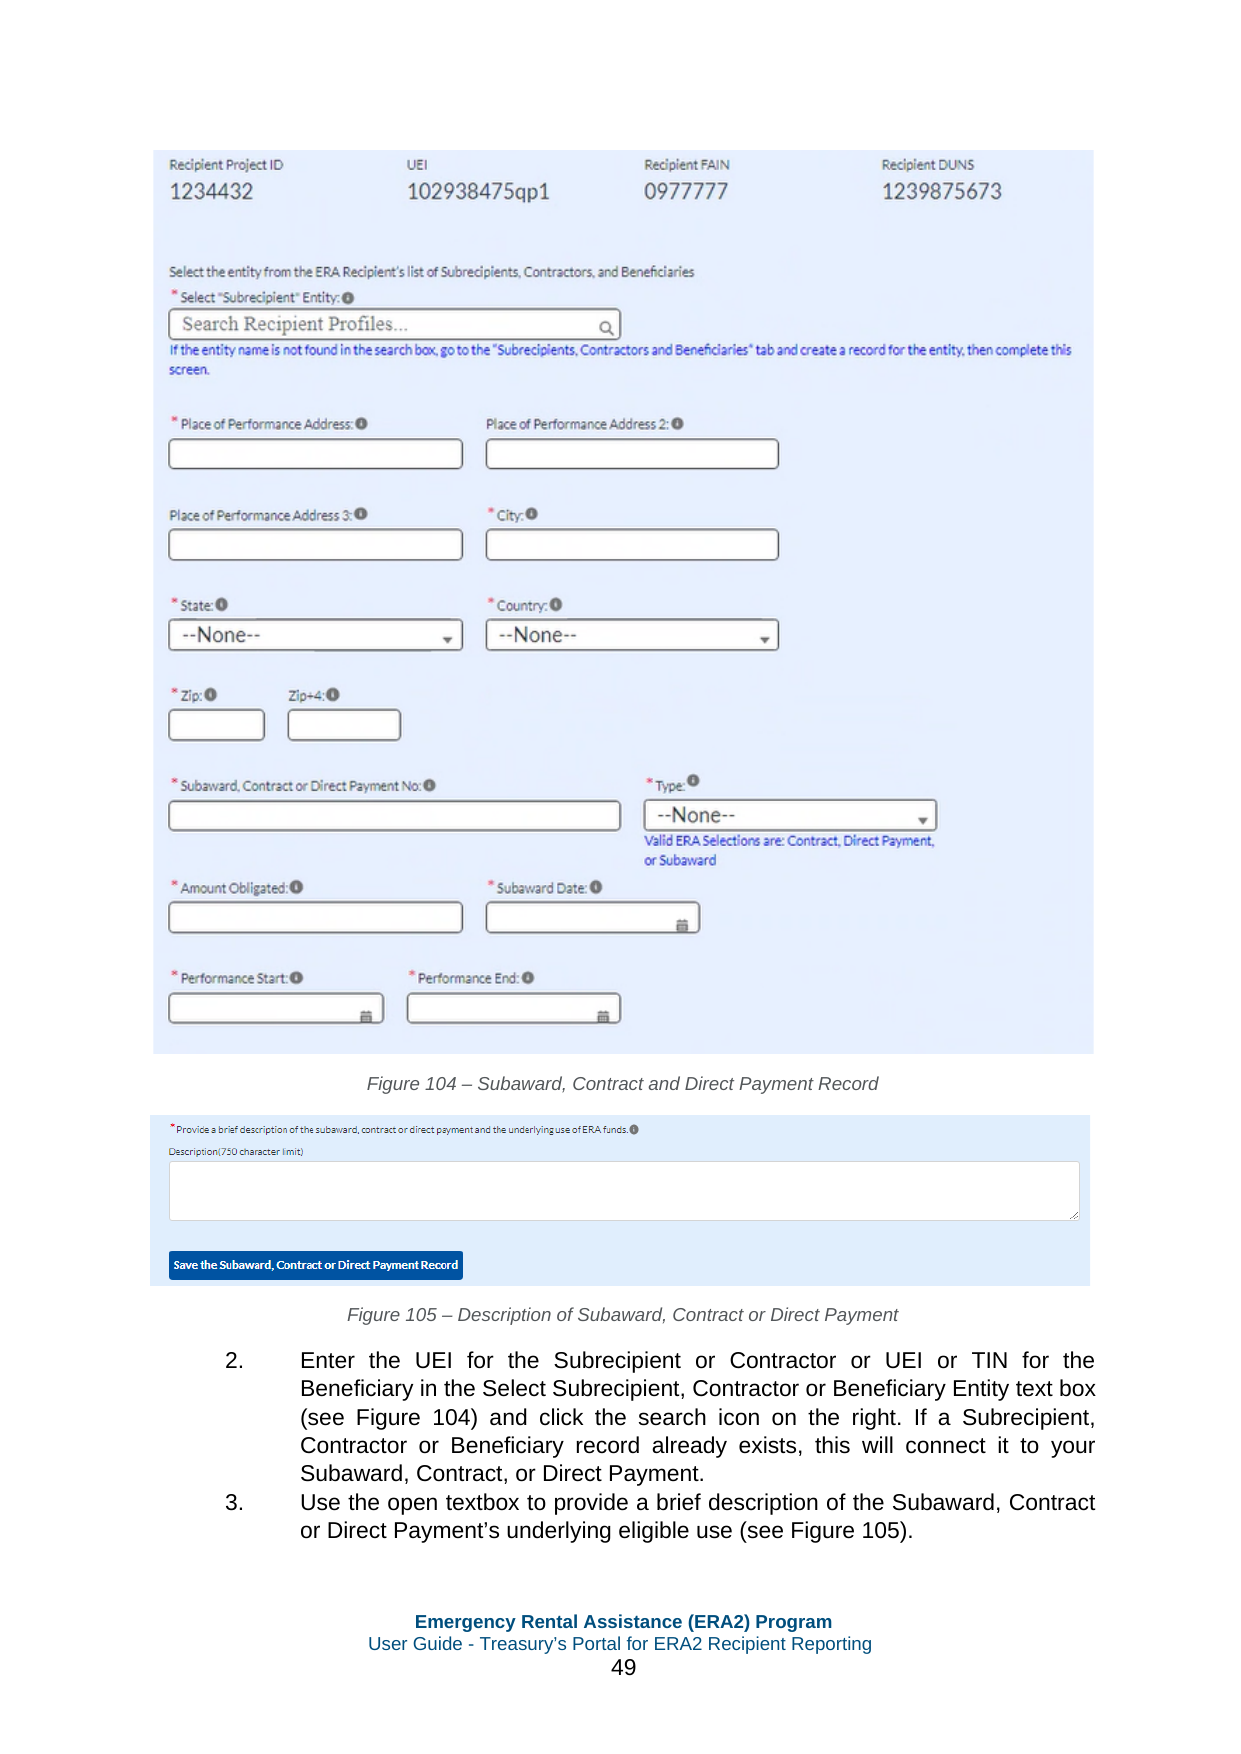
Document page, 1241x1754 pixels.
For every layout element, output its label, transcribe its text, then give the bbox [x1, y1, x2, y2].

text Figure 105 – Description of Subaward, Contract or Direct Payment [150, 1304, 1097, 1326]
picture [153, 150, 1094, 1054]
list Enter the UEI for the Subrecipient or Contractor or UEI or TIN for the Beneficiary in the Select Subrecipient, Contractor or Beneficiary Entity text box (see Figure 104) and click the search icon on the right. If a Subrecipient, Contractor or Beneficiary record already exists, this will connect it to your Subaward, Contract, or Direct Payment. [225, 1347, 1097, 1487]
list Use the open textbox to provide a brief description of the Subaward, Contract or Direct Payment’s underlying eligible use (see Figure 105). [225, 1489, 1097, 1543]
text Figure 104 – Subaward, Contract and Direct Payment Record [150, 1072, 1097, 1094]
picture [150, 1115, 1091, 1286]
